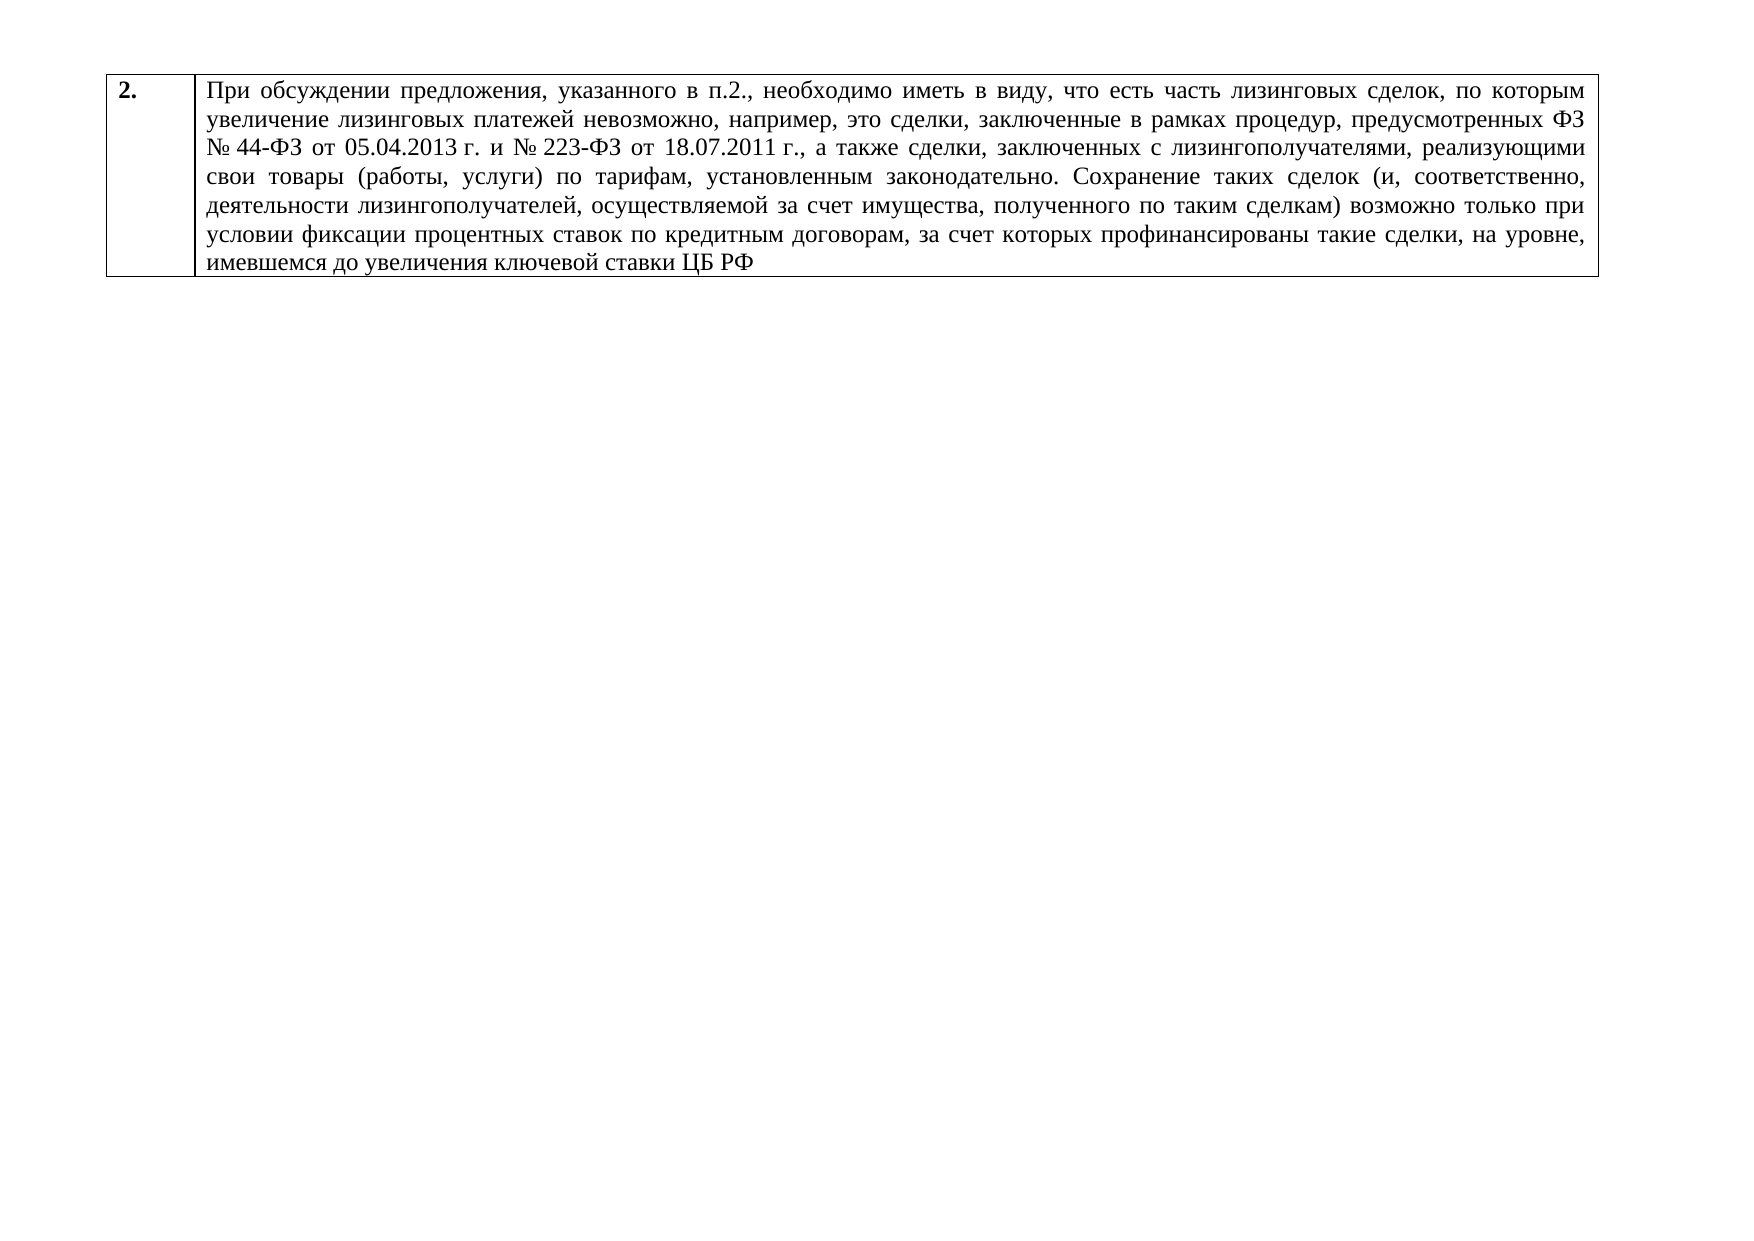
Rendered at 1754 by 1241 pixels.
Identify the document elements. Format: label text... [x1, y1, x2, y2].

table_cell При обсуждении предложения, указанного в п.2., необходимо иметь в виду, что есть часть лизинговых сделок, по которым увеличение лизинговых платежей невозможно, например, это сделки, заключенные в рамках процедур, предусмотренных ФЗ № 44-ФЗ от 05.04.2013 г. и № 223-ФЗ от 18.07.2011 г., а также сделки, заключенных с лизингополучателями, реализующими свои товары (работы, услуги) по тарифам, установленным законодательно. Сохранение таких сделок (и, соответственно, деятельности лизингополучателей, осуществляемой за счет имущества, полученного по таким сделкам) возможно только при условии фиксации процентных ставок по кредитным договорам, за счет которых профинансированы такие сделки, на уровне, имевшемся до увеличения ключевой ставки ЦБ РФ [196, 75, 1598, 276]
table_cell 2. [107, 75, 194, 276]
